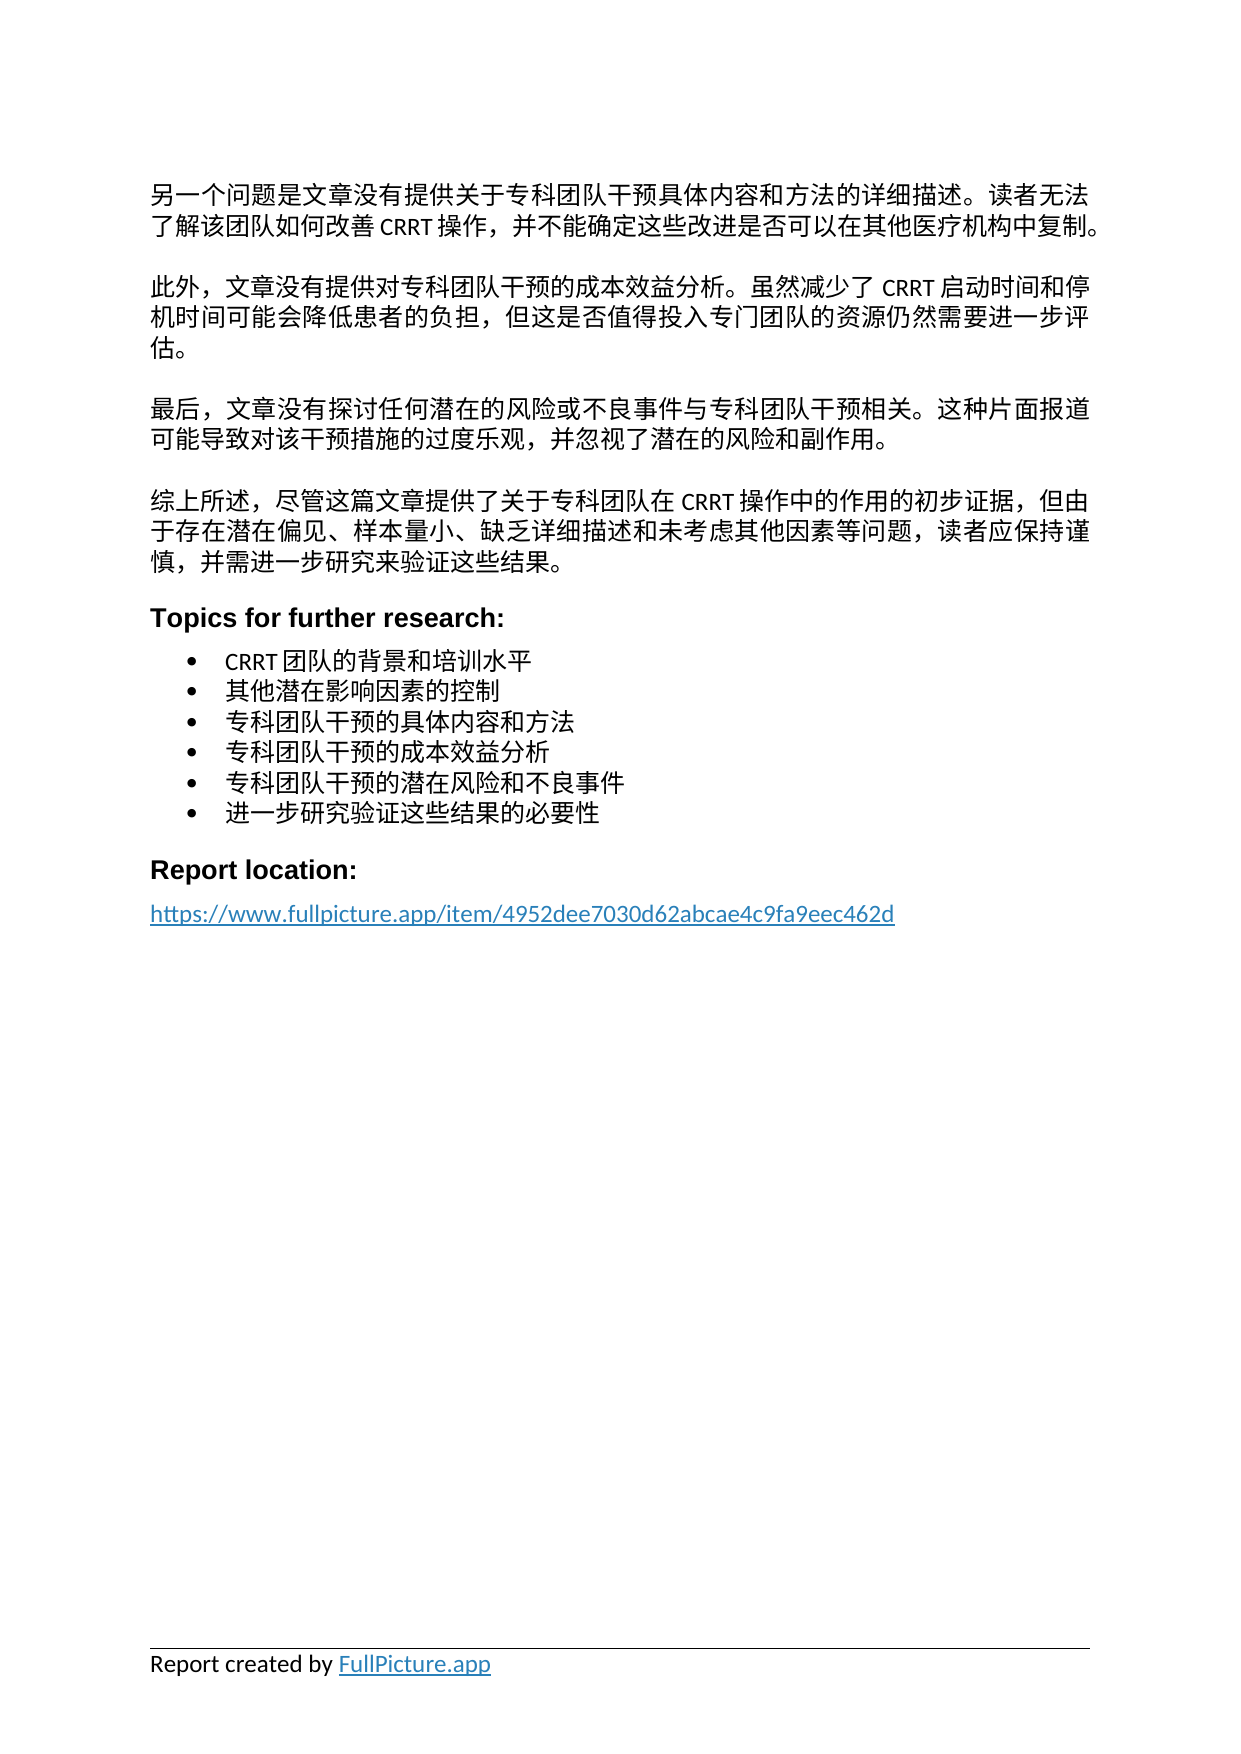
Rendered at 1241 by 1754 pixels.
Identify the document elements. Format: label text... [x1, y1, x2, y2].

list 专科团队干预的具体内容和方法 [187, 707, 1090, 738]
list CRRT团队的背景和培训水平 [187, 646, 1090, 677]
list 专科团队干预的成本效益分析 [187, 738, 1090, 768]
text 此外，文章没有提供对专科团队干预的成本效益分析。虽然减少了CRRT启动时间和停机时间可能会降低患者的负担，但这是否值得投入专门团队的资源仍然需要进一步评估。 [150, 272, 1090, 364]
list 进一步研究验证这些结果的必要性 [187, 799, 1090, 829]
text 综上所述，尽管这篇文章提供了关于专科团队在CRRT操作中的作用的初步证据，但由于存在潜在偏见、样本量小、缺乏详细描述和未考虑其他因素等问题，读者应保持谨慎，并需进一步研究来验证这些结果。 [150, 486, 1090, 577]
subtitle Topics for further research: [150, 602, 1090, 633]
text 最后，文章没有探讨任何潜在的风险或不良事件与专科团队干预相关。这种片面报道可能导致对该干预措施的过度乐观，并忽视了潜在的风险和副作用。 [150, 394, 1090, 455]
text 另一个问题是文章没有提供关于专科团队干预具体内容和方法的详细描述。读者无法了解该团队如何改善CRRT操作，并不能确定这些改进是否可以在其他医疗机构中复制。 [150, 181, 1090, 242]
text https://www.fullpicture.app/item/4952dee7030d62abcae4c9fa9eec462d [150, 898, 1090, 928]
list 专科团队干预的潜在风险和不良事件 [187, 768, 1090, 799]
list 其他潜在影响因素的控制 [187, 677, 1090, 707]
subtitle Report location: [150, 854, 1090, 885]
